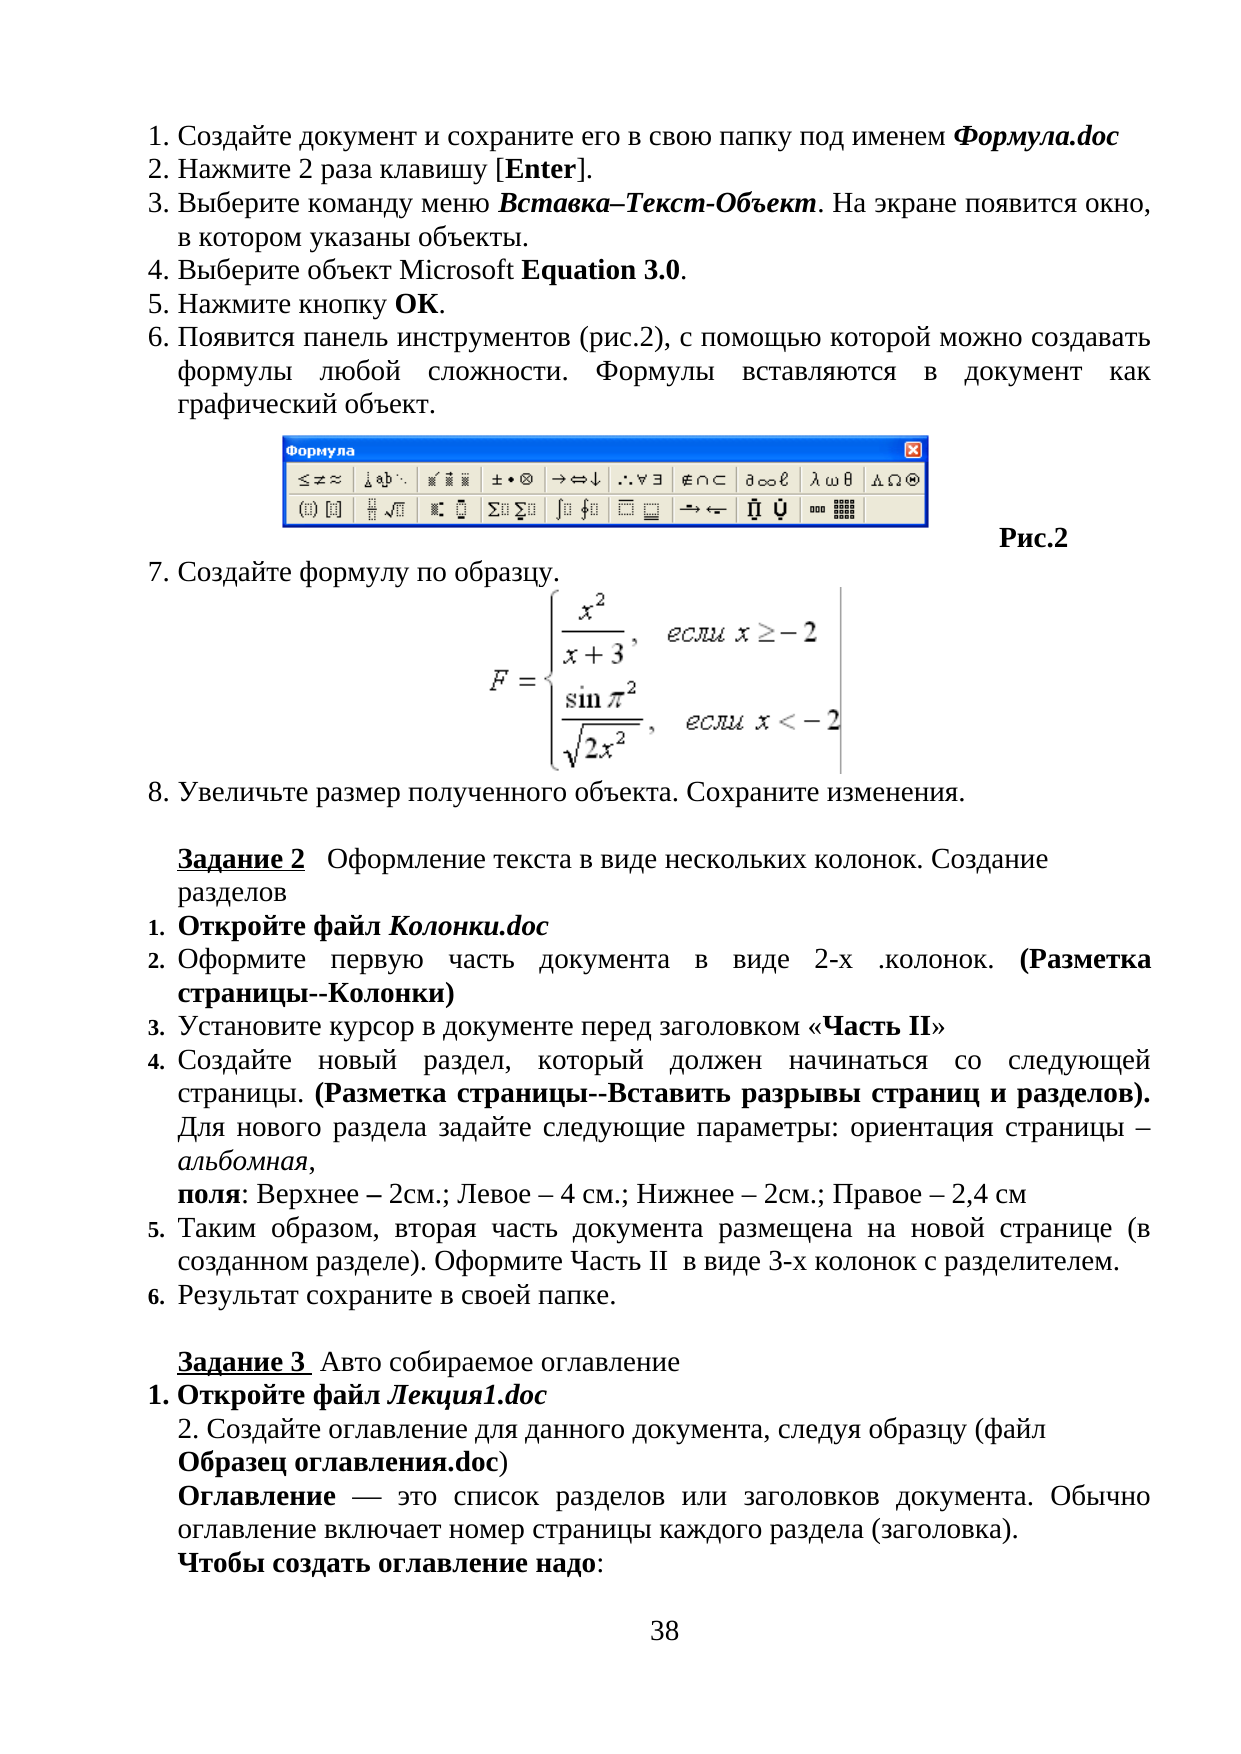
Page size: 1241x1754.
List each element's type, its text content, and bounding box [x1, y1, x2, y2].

list Появится панель инструментов (рис.2), с помощью которой можно создавать формулы любой сложности. Формулы вставляются в документ как графический объект. [148, 319, 1152, 420]
text Оглавление — это список разделов или заголовков документа. Обычно оглавление включает номер страницы каждого раздела (заголовка). [177, 1478, 1152, 1545]
picture [260, 420, 950, 548]
list Выберите команду меню Вставка–Текст-Объект. На экране появится окно, в котором указаны объекты. [148, 185, 1152, 252]
list Откройте файл Колонки.doc [148, 908, 1152, 941]
list Установите курсор в документе перед заголовком «Часть II» [148, 1008, 1152, 1042]
text Задание 2 Оформление текста в виде нескольких колонок. Создание разделов [177, 841, 1152, 908]
list Увеличьте размер полученного объекта. Сохраните изменения. [148, 774, 1152, 807]
text Чтобы создать оглавление надо: [177, 1545, 1152, 1579]
list Таким образом, вторая часть документа размещена на новой странице (в созданном разделе). Оформите Часть II в виде 3-х колонок с разделителем. [148, 1210, 1152, 1277]
list Создайте формулу по образцу. [148, 554, 1152, 588]
list Создайте новый раздел, который должен начинаться со следующей страницы. (Разметка страницы--Вставить разрывы страниц и разделов). Для нового раздела задайте следующие параметры: ориентация страницы – альбомная, поля: Верхнее – 2см.; Левое – 4 см.; Нижнее – 2см.; Правое – 2,4 см [148, 1042, 1152, 1210]
list Нажмите кнопку ОК. [148, 286, 1152, 319]
text Задание 3 Авто собираемое оглавление [177, 1344, 1152, 1377]
picture [487, 587, 842, 774]
list Результат сохраните в своей папке. [148, 1277, 1152, 1310]
list Нажмите 2 раза клавишу [Enter]. [148, 152, 1152, 185]
text 2. Создайте оглавление для данного документа, следуя образцу (файл Образец оглавления.doc) [177, 1411, 1152, 1478]
text 1. Откройте файл Лекция1.doc [147, 1377, 1152, 1411]
list Выберите объект Microsoft Equation 3.0. [148, 252, 1152, 286]
list Оформите первую часть документа в виде 2-х .колонок. (Разметка страницы--Колонки) [148, 941, 1152, 1008]
list Создайте документ и сохраните его в свою папку под именем Формула.doc [148, 118, 1152, 152]
